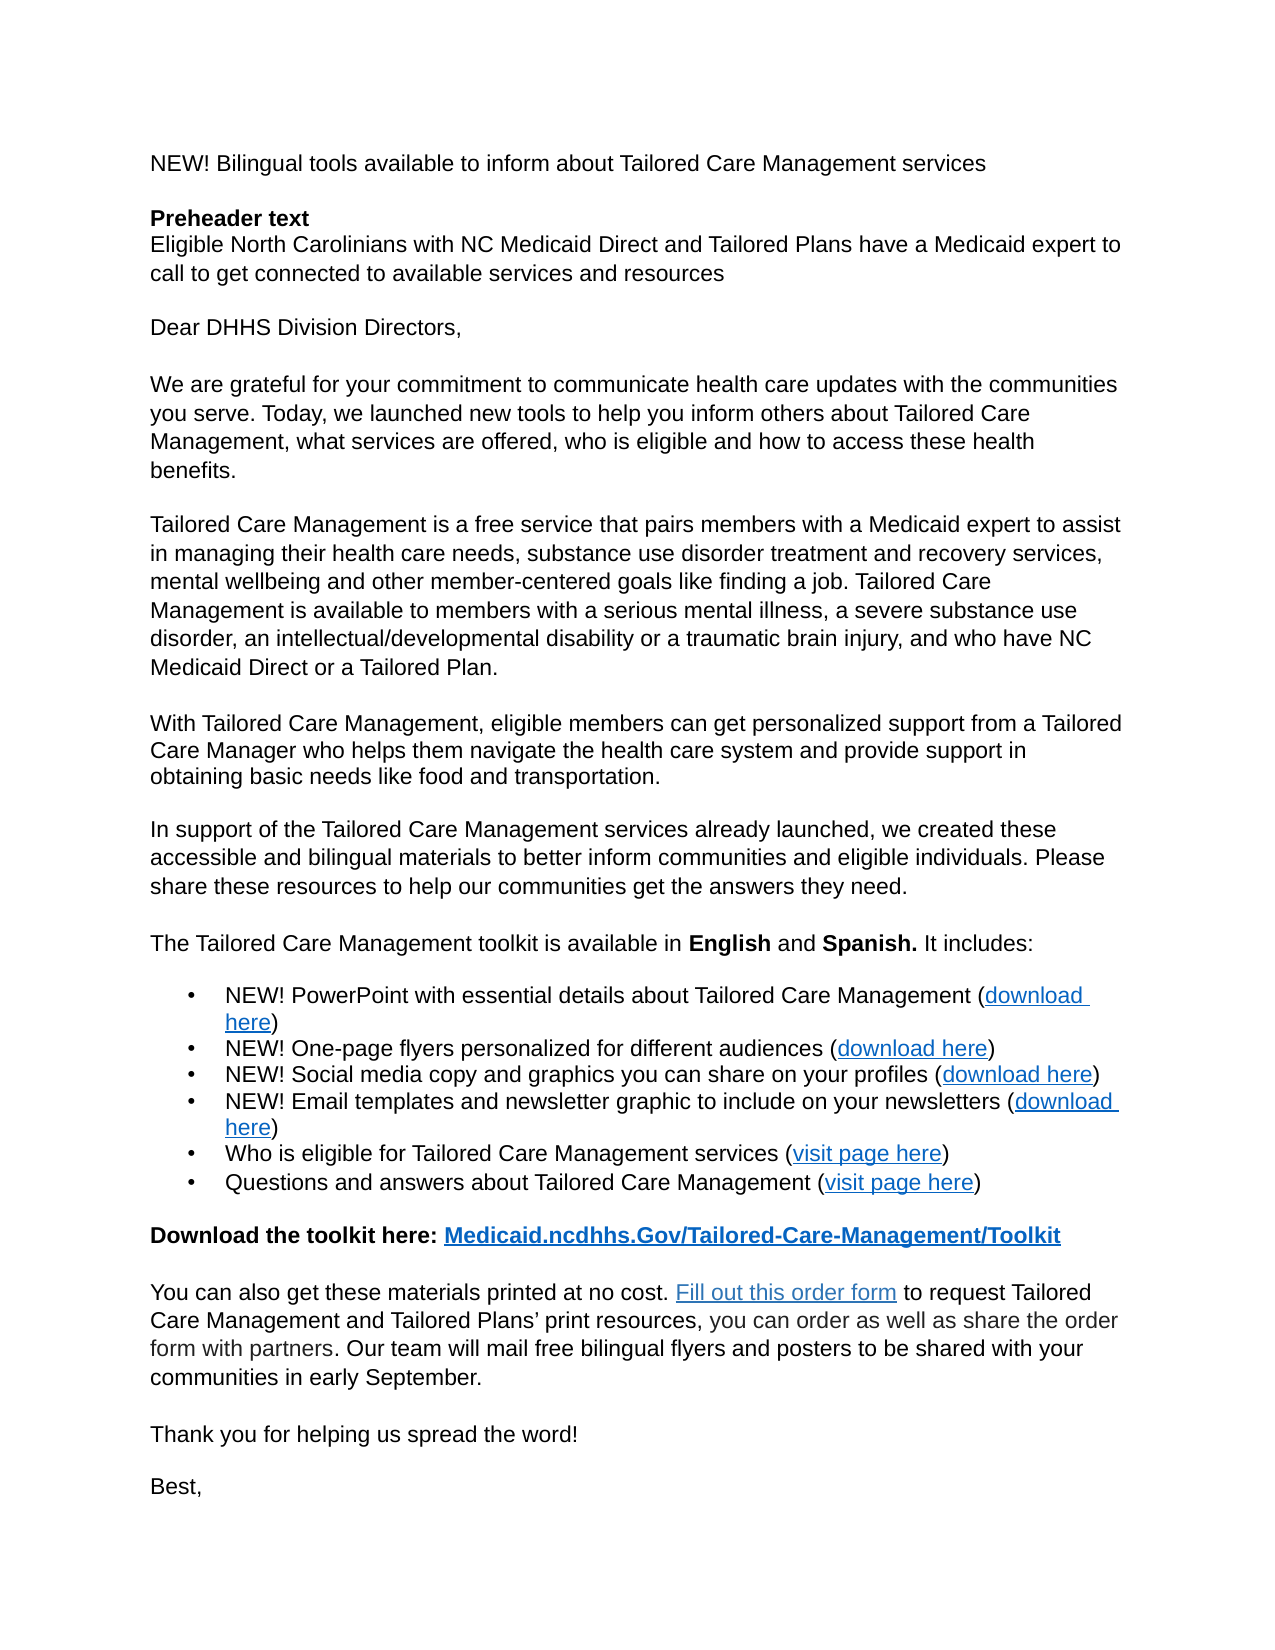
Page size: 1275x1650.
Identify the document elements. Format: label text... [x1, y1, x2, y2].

text Best, [150, 1473, 1125, 1500]
list Questions and answers about Tailored Care Management (visit page here) [187, 1169, 1125, 1195]
list NEW! Social media copy and graphics you can share on your profiles (download here) [187, 1061, 1125, 1088]
text You can also get these materials printed at no cost. Fill out this order form to request Tailored Care Management and Tailored Plans’ print resources, you can order as well as share the order form with partners. Our team will mail free bilingual flyers and posters to be shared with your communities in early September. [150, 1278, 1125, 1390]
list NEW! PowerPoint with essential details about Tailored Care Management (download here) [187, 982, 1125, 1035]
text Tailored Care Management is a free service that pairs members with a Medicaid expert to assist in managing their health care needs, substance use disorder treatment and recovery services, mental wellbeing and other member-centered goals like finding a job. Tailored Care Management is available to members with a serious mental illness, a severe substance use disorder, an intellectual/developmental disability or a traumatic brain injury, and who have NC Medicaid Direct or a Tailored Plan. [150, 511, 1125, 680]
text Download the toolkit here: Medicaid.ncdhhs.Gov/Tailored-Care-Management/Toolkit [150, 1222, 1125, 1248]
text In support of the Tailored Care Management services already launched, we created these accessible and bilingual materials to better inform communities and eligible individuals. Please share these resources to help our communities get the answers they need. [150, 816, 1125, 899]
text Thank you for helping us spread the word! [150, 1421, 1125, 1447]
text We are grateful for your commitment to communicate health care updates with the communities you serve. Today, we launched new tools to help you inform others about Tailored Care Management, what services are offered, who is eligible and how to access these health benefits. [150, 371, 1125, 483]
text Dear DHHS Division Directors, [150, 314, 1125, 341]
list NEW! Email templates and newsletter graphic to include on your newsletters (download here) [187, 1088, 1125, 1140]
text The Tailored Care Management toolkit is available in English and Spanish. It includes: [150, 929, 1125, 956]
text Eligible North Carolinians with NC Medicaid Direct and Tailored Plans have a Medicaid expert to call to get connected to available services and resources [150, 231, 1125, 286]
text With Tailored Care Management, eligible members can get personalized support from a Tailored Care Manager who helps them navigate the health care system and provide support in obtaining basic needs like food and transportation. [150, 710, 1125, 789]
list Who is eligible for Tailored Care Management services (visit page here) [187, 1140, 1125, 1167]
text Preheader text [150, 205, 1125, 231]
list NEW! One-page flyers personalized for different audiences (download here) [187, 1035, 1125, 1061]
text NEW! Bilingual tools available to inform about Tailored Care Management services [150, 150, 1125, 176]
